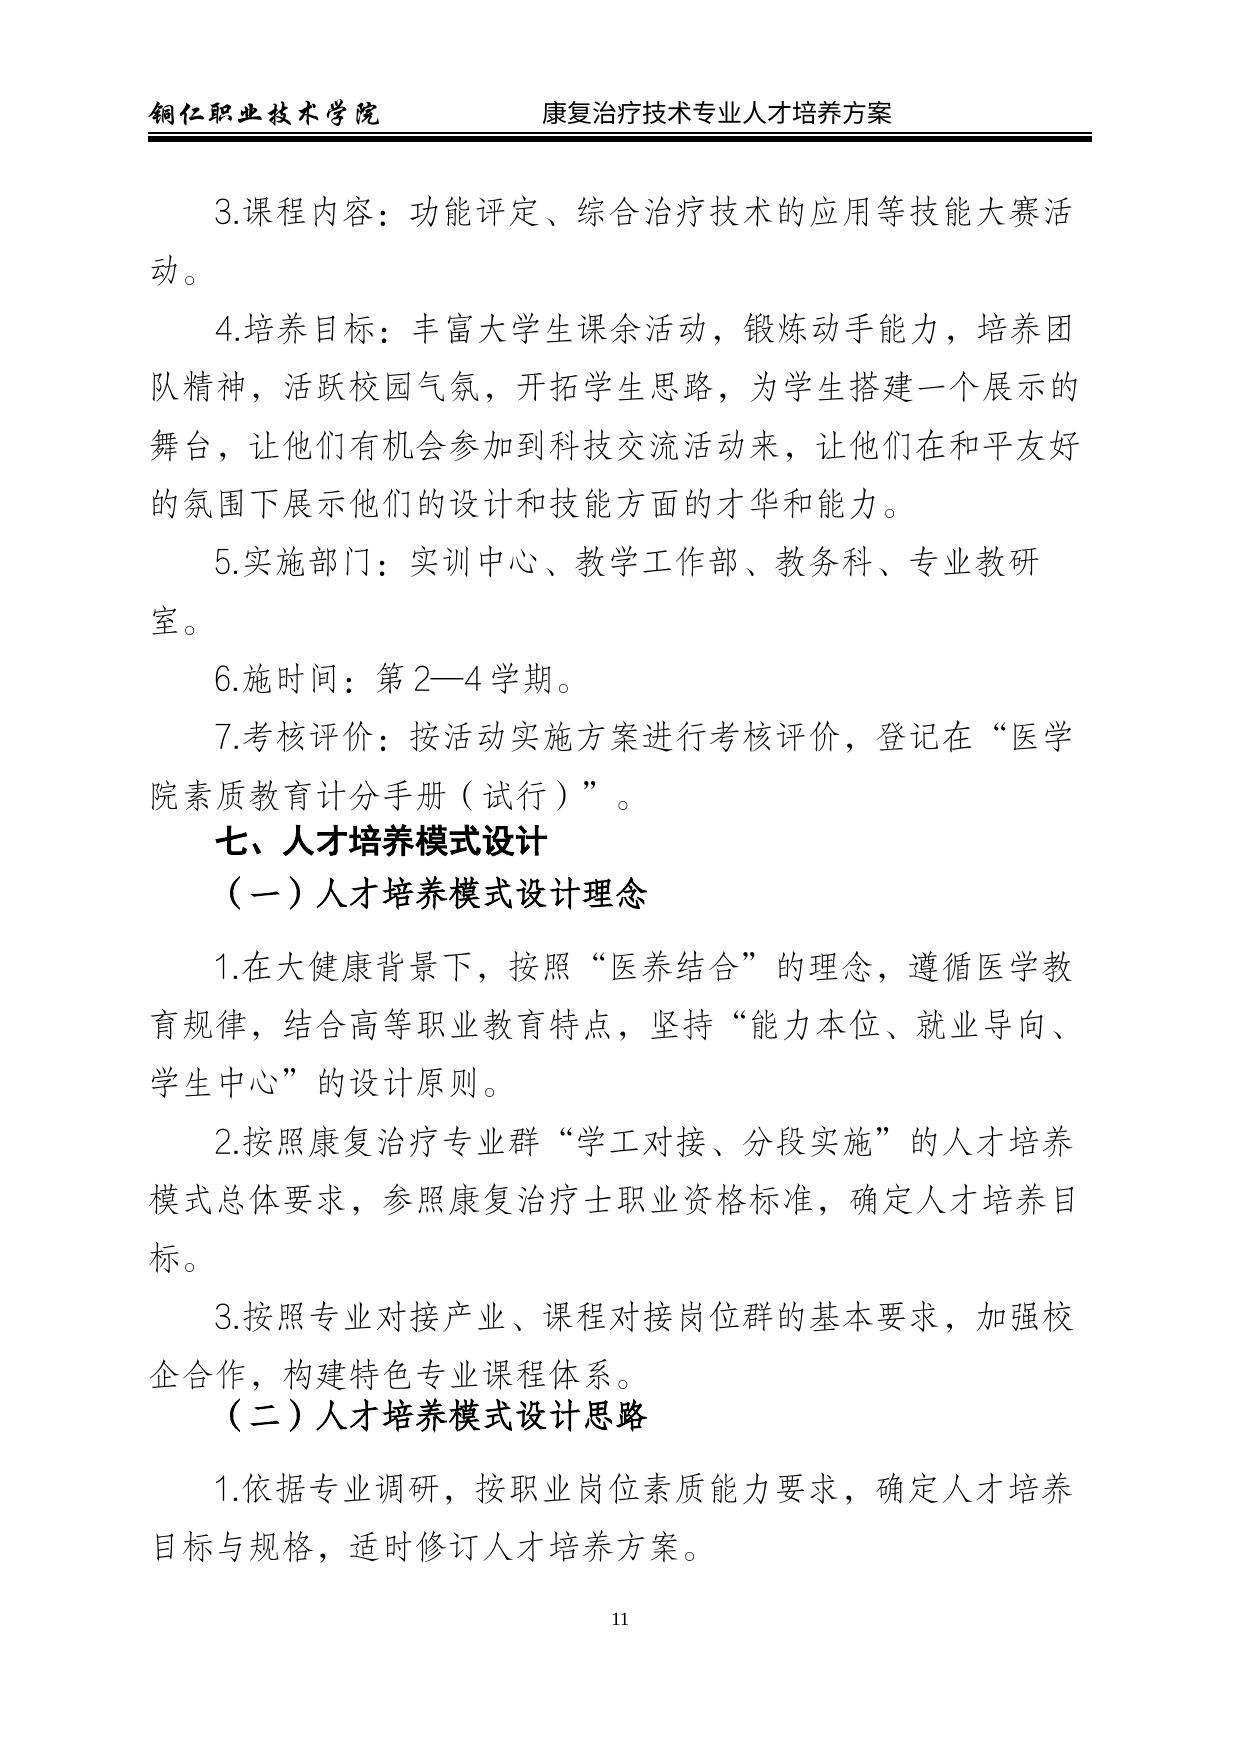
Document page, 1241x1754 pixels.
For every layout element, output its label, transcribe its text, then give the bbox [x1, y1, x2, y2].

text 5.实施部门：实训中心、教学工作部、教务科、专业教研室。 [148, 527, 1092, 644]
subtitle （二）人才培养模式设计思路 [148, 1398, 1092, 1435]
text 1.依据专业调研，按职业岗位素质能力要求，确定人才培养目标与规格，适时修订人才培养方案。 [148, 1454, 1092, 1570]
text 6.施时间：第2—4学期。 [148, 644, 1092, 702]
text 3.按照专业对接产业、课程对接岗位群的基本要求，加强校企合作，构建特色专业课程体系。 [148, 1281, 1092, 1398]
text 1.在大健康背景下，按照“医养结合”的理念，遵循医学教育规律，结合高等职业教育特点，坚持“能力本位、就业导向、学生中心”的设计原则。 [148, 931, 1092, 1106]
text 3.课程内容：功能评定、综合治疗技术的应用等技能大赛活动。 [148, 177, 1092, 294]
text 7.考核评价：按活动实施方案进行考核评价，登记在“医学院素质教育计分手册（试行）”。 [148, 702, 1092, 819]
text 4.培养目标：丰富大学生课余活动，锻炼动手能力，培养团队精神，活跃校园气氛，开拓学生思路，为学生搭建一个展示的舞台，让他们有机会参加到科技交流活动来，让他们在和平友好的氛围下展示他们的设计和技能方面的才华和能力。 [148, 294, 1092, 527]
subtitle （一）人才培养模式设计理念 [148, 876, 1092, 913]
list 七、人才培养模式设计 [148, 819, 1092, 857]
text 2.按照康复治疗专业群“学工对接、分段实施”的人才培养模式总体要求，参照康复治疗士职业资格标准，确定人才培养目标。 [148, 1106, 1092, 1281]
